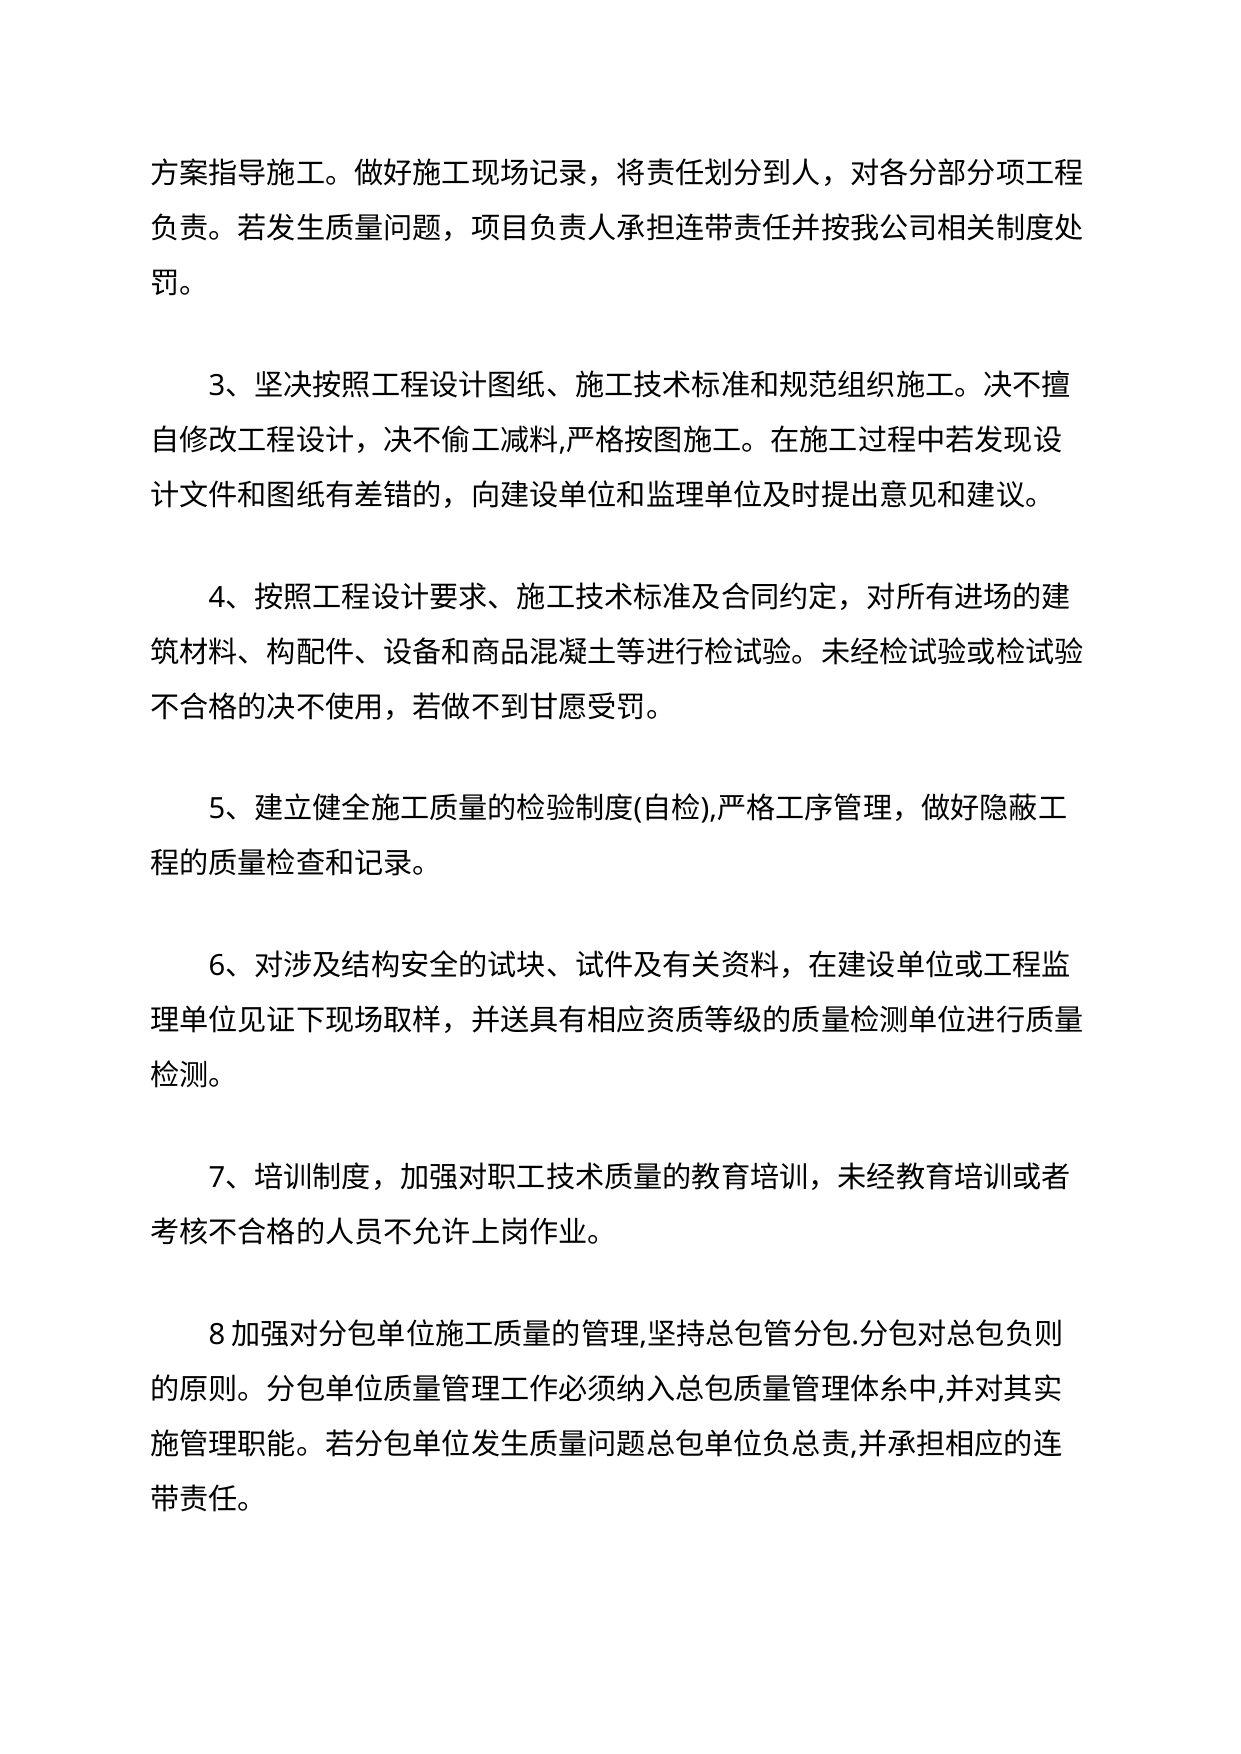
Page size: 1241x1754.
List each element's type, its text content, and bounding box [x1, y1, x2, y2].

text 4、按照工程设计要求、施工技术标准及合同约定，对所有进场的建筑材料、构配件、设备和商品混凝土等进行检试验。未经检试验或检试验不合格的决不使用，若做不到甘愿受罚。 [150, 573, 1090, 726]
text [150, 150, 1090, 302]
text 7、培训制度，加强对职工技术质量的教育培训，未经教育培训或者考核不合格的人员不允许上岗作业。 [150, 1153, 1090, 1251]
text 6、对涉及结构安全的试块、试件及有关资料，在建设单位或工程监理单位见证下现场取样，并送具有相应资质等级的质量检测单位进行质量检测。 [150, 942, 1090, 1094]
text 3、坚决按照工程设计图纸、施工技术标准和规范组织施工。决不擅自修改工程设计，决不偷工减料,严格按图施工。在施工过程中若发现设计文件和图纸有差错的，向建设单位和监理单位及时提出意见和建议。 [150, 362, 1090, 514]
text 5、建立健全施工质量的检验制度(自检),严格工序管理，做好隐蔽工程的质量检查和记录。 [150, 785, 1090, 882]
text 8加强对分包单位施工质量的管理,坚持总包管分包.分包对总包负则的原则。分包单位质量管理工作必须纳入总包质量管理体糸中,并对其实施管理职能。若分包单位发生质量问题总包单位负总责,并承担相应的连带责任。 [150, 1310, 1090, 1517]
